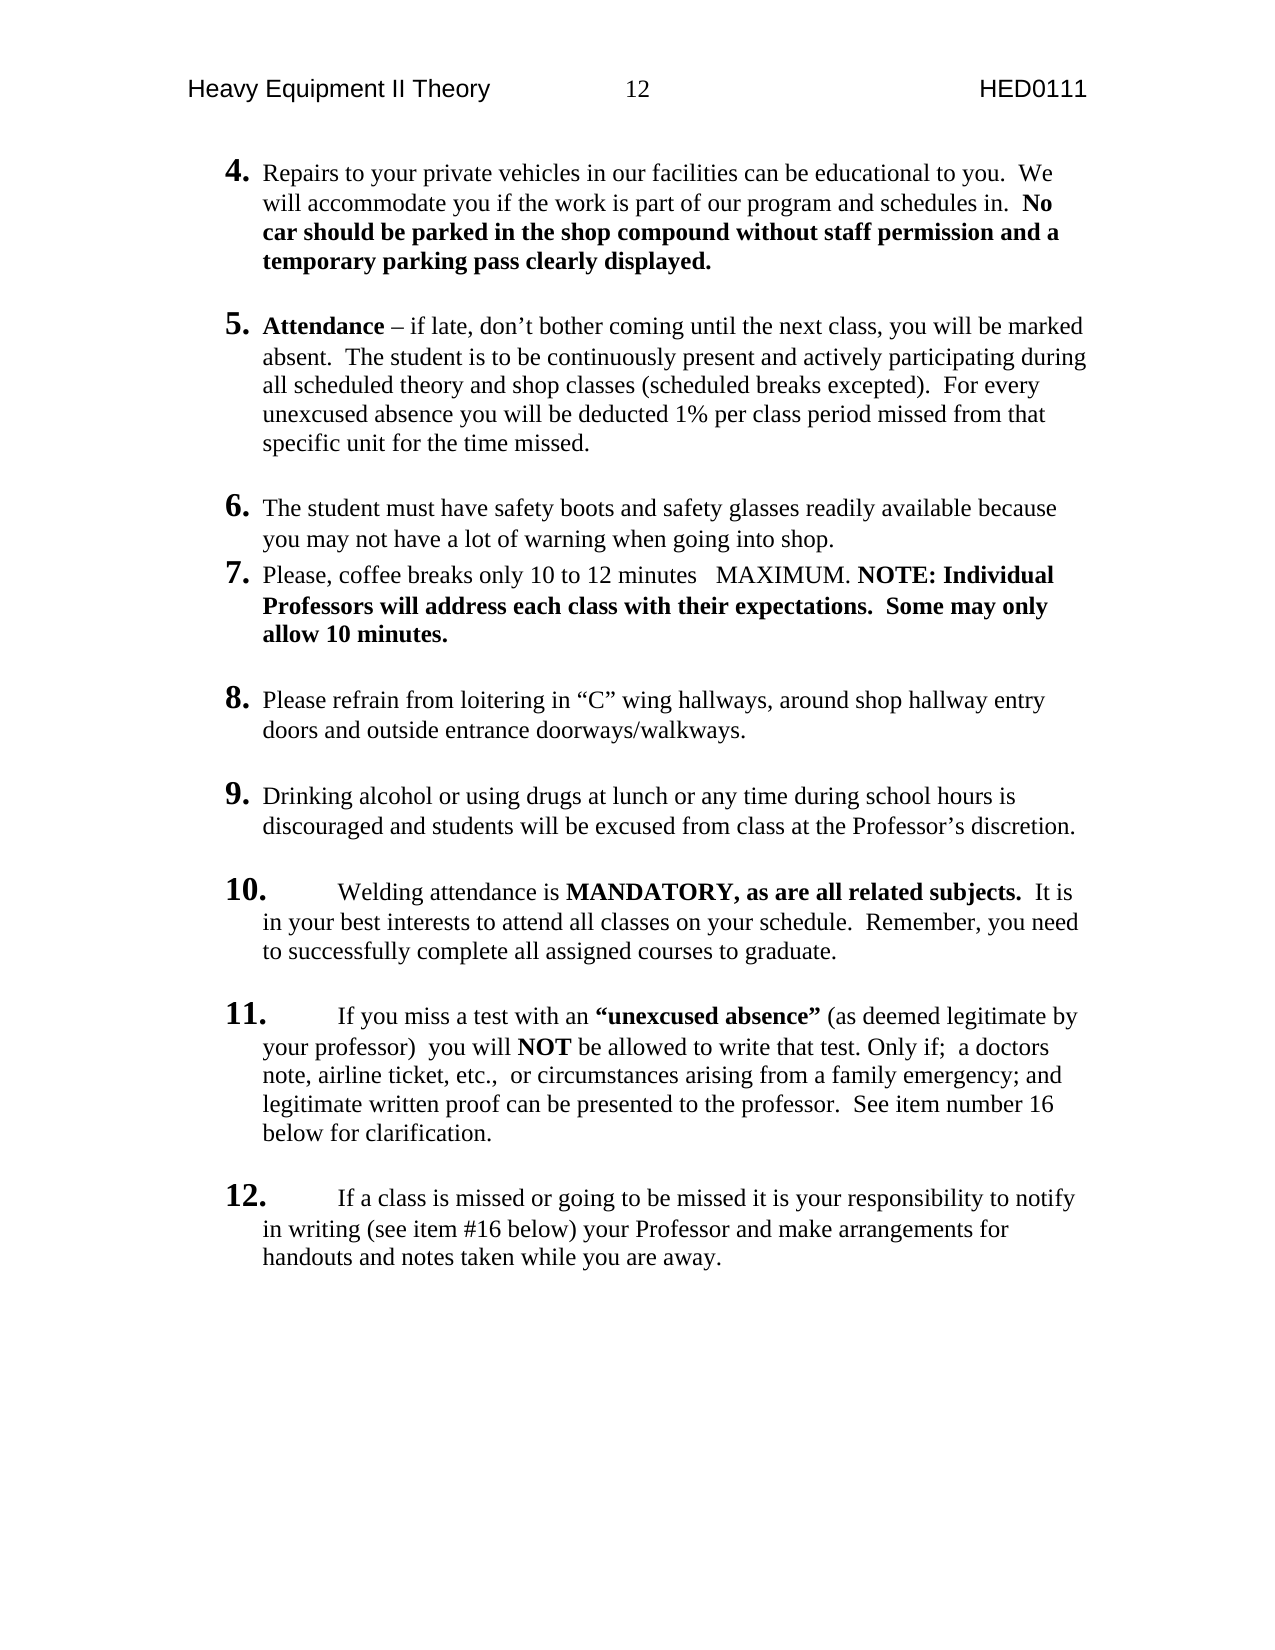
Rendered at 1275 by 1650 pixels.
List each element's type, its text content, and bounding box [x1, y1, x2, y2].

list Please, coffee breaks only 10 to 12 minutes MAXIMUM. NOTE: Individual Professors will address each class with their expectations. Some may only allow 10 minutes. [225, 552, 1087, 648]
list Drinking alcohol or using drugs at lunch or any time during school hours is discouraged and students will be excused from class at the Professor’s discretion. [225, 773, 1087, 840]
list Attendance – if late, don’t bother coming until the next class, you will be marked absent. The student is to be continuously present and actively participating during all scheduled theory and shop classes (scheduled breaks excepted). For every unexcused absence you will be deducted 1% per class period missed from that specific unit for the time missed. [225, 303, 1087, 457]
list Welding attendance is MANDATORY, as are all related subjects. It is in your best interests to attend all classes on your schedule. Remember, you need to successfully complete all assigned courses to graduate. [225, 869, 1087, 964]
list Repairs to your private vehicles in our facilities can be educational to you. We will accommodate you if the work is part of our program and schedules in. No car should be parked in the shop compound without staff permission and a temporary parking pass clearly displayed. [225, 150, 1087, 274]
list The student must have safety boots and safety glasses readily available because you may not have a lot of warning when going into shop. [225, 485, 1087, 552]
list If a class is missed or going to be missed it is your responsibility to notify in writing (see item #16 below) your Professor and make arrangements for handouts and notes taken while you are away. [225, 1175, 1087, 1271]
list If you miss a test with an “unexcused absence” (as deemed legitimate by your professor) you will NOT be allowed to write that test. Only if; a doctors note, airline ticket, etc., or circumstances arising from a family emergency; and legitimate written proof can be presented to the professor. See item number 16 below for clarification. [225, 993, 1087, 1147]
list Please refrain from loitering in “C” wing hallways, around shop hallway entry doors and outside entrance doorways/walkways. [225, 677, 1087, 744]
